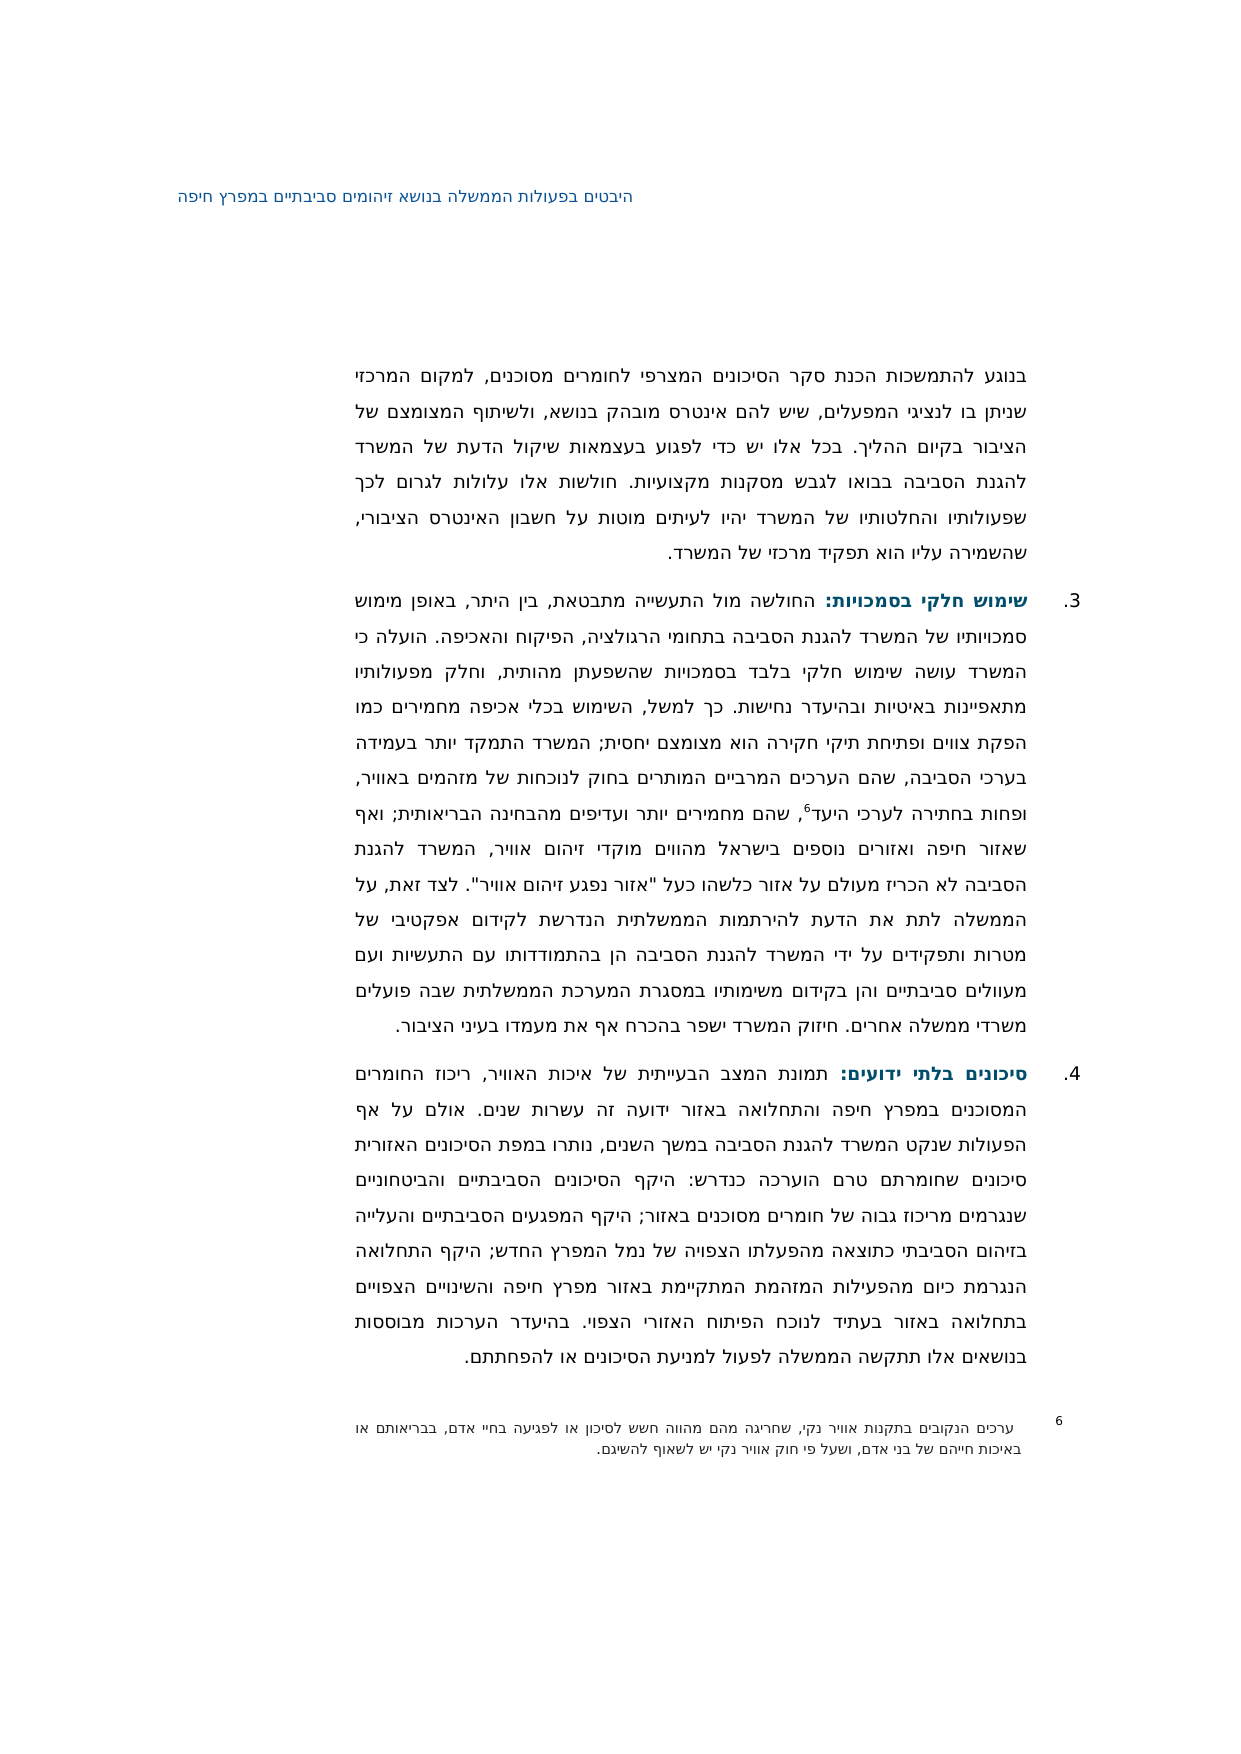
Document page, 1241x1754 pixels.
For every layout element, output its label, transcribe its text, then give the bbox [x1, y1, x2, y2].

list שימוש חלקי בסמכויות: החולשה מול התעשייה מתבטאת, בין היתר, באופן מימוש סמכויותיו של המשרד להגנת הסביבה בתחומי הרגולציה, הפיקוח והאכיפה. הועלה כי המשרד עושה שימוש חלקי בלבד בסמכויות שהשפעתן מהותית, וחלק מפעולותיו מתאפיינות באיטיות ובהיעדר נחישות. כך למשל, השימוש בכלי אכיפה מחמירים כמו הפקת צווים ופתיחת תיקי חקירה הוא מצומצם יחסית; המשרד התמקד יותר בעמידה בערכי הסביבה, שהם הערכים המרביים המותרים בחוק לנוכחות של מזהמים באוויר, ופחות בחתירה לערכי היעד, שהם מחמירים יותר ועדיפים מהבחינה הבריאותית; ואף שאזור חיפה ואזורים נוספים בישראל מהווים מוקדי זיהום אוויר, המשרד להגנת הסביבה לא הכריז מעולם על אזור כלשהו כעל "אזור נפגע זיהום אוויר". לצד זאת, על הממשלה לתת את הדעת להירתמות הממשלתית הנדרשת לקידום אפקטיבי של מטרות ותפקידים על ידי המשרד להגנת הסביבה הן בהתמודדותו עם התעשיות ועם מעוולים סביבתיים והן בקידום משימותיו במסגרת המערכת הממשלתית שבה פועלים משרדי ממשלה אחרים. חיזוק המשרד ישפר בהכרח אף את מעמדו בעיני הציבור. [354, 579, 1063, 1040]
list סיכונים בלתי ידועים: תמונת המצב הבעייתית של איכות האוויר, ריכוז החומרים המסוכנים במפרץ חיפה והתחלואה באזור ידועה זה עשרות שנים. אולם על אף הפעולות שנקט המשרד להגנת הסביבה במשך השנים, נותרו במפת הסיכונים האזורית סיכונים שחומרתם טרם הוערכה כנדרש: היקף הסיכונים הסביבתיים והביטחוניים שנגרמים מריכוז גבוה של חומרים מסוכנים באזור; היקף המפגעים הסביבתיים והעלייה בזיהום הסביבתי כתוצאה מהפעלתו הצפויה של נמל המפרץ החדש; היקף התחלואה הנגרמת כיום מהפעילות המזהמת המתקיימת באזור מפרץ חיפה והשינויים הצפויים בתחלואה באזור בעתיד לנוכח הפיתוח האזורי הצפוי. בהיעדר הערכות מבוססות בנושאים אלו תתקשה הממשלה לפעול למניעת הסיכונים או להפחתתם. [354, 1052, 1063, 1371]
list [354, 354, 1063, 567]
